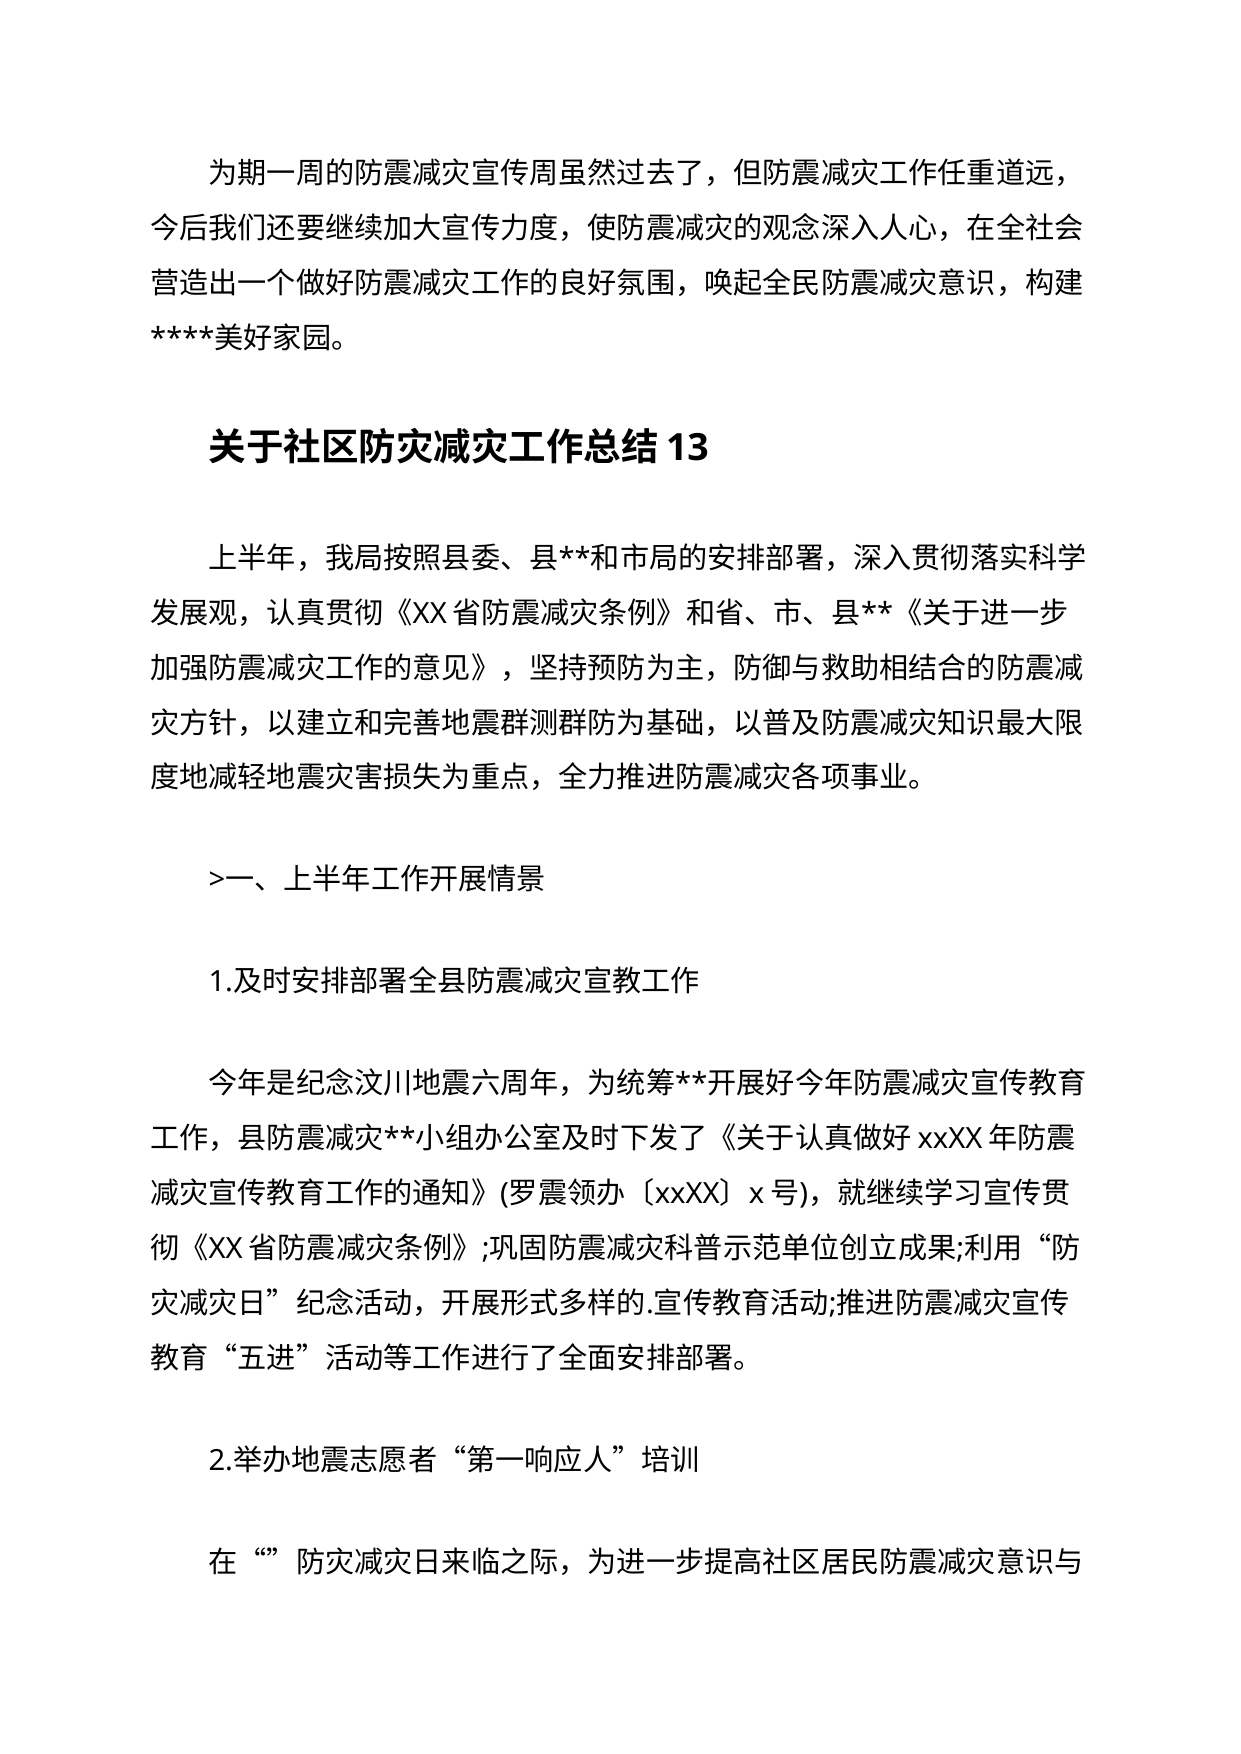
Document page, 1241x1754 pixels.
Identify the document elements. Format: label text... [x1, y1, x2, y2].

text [150, 1538, 1090, 1581]
text 今年是纪念汶川地震六周年，为统筹**开展好今年防震减灾宣传教育工作，县防震减灾**小组办公室及时下发了《关于认真做好xxXX年防震减灾宣传教育工作的通知》(罗震领办〔xxXX〕x号)，就继续学习宣传贯彻《XX省防震减灾条例》;巩固防震减灾科普示范单位创立成果;利用“防灾减灾日”纪念活动，开展形式多样的.宣传教育活动;推进防震减灾宣传教育“五进”活动等工作进行了全面安排部署。 [150, 1060, 1090, 1377]
text 关于社区防灾减灾工作总结13 [150, 417, 1090, 471]
text >一、上半年工作开展情景 [150, 856, 1090, 898]
text 1.及时安排部署全县防震减灾宣教工作 [150, 958, 1090, 1000]
text 上半年，我局按照县委、县**和市局的安排部署，深入贯彻落实科学发展观，认真贯彻《XX省防震减灾条例》和省、市、县**《关于进一步加强防震减灾工作的意见》，坚持预防为主，防御与救助相结合的防震减灾方针，以建立和完善地震群测群防为基础，以普及防震减灾知识最大限度地减轻地震灾害损失为重点，全力推进防震减灾各项事业。 [150, 534, 1090, 796]
text 为期一周的防震减灾宣传周虽然过去了，但防震减灾工作任重道远，今后我们还要继续加大宣传力度，使防震减灾的观念深入人心，在全社会营造出一个做好防震减灾工作的良好氛围，唤起全民防震减灾意识，构建****美好家园。 [150, 150, 1090, 357]
text 2.举办地震志愿者“第一响应人”培训 [150, 1437, 1090, 1479]
